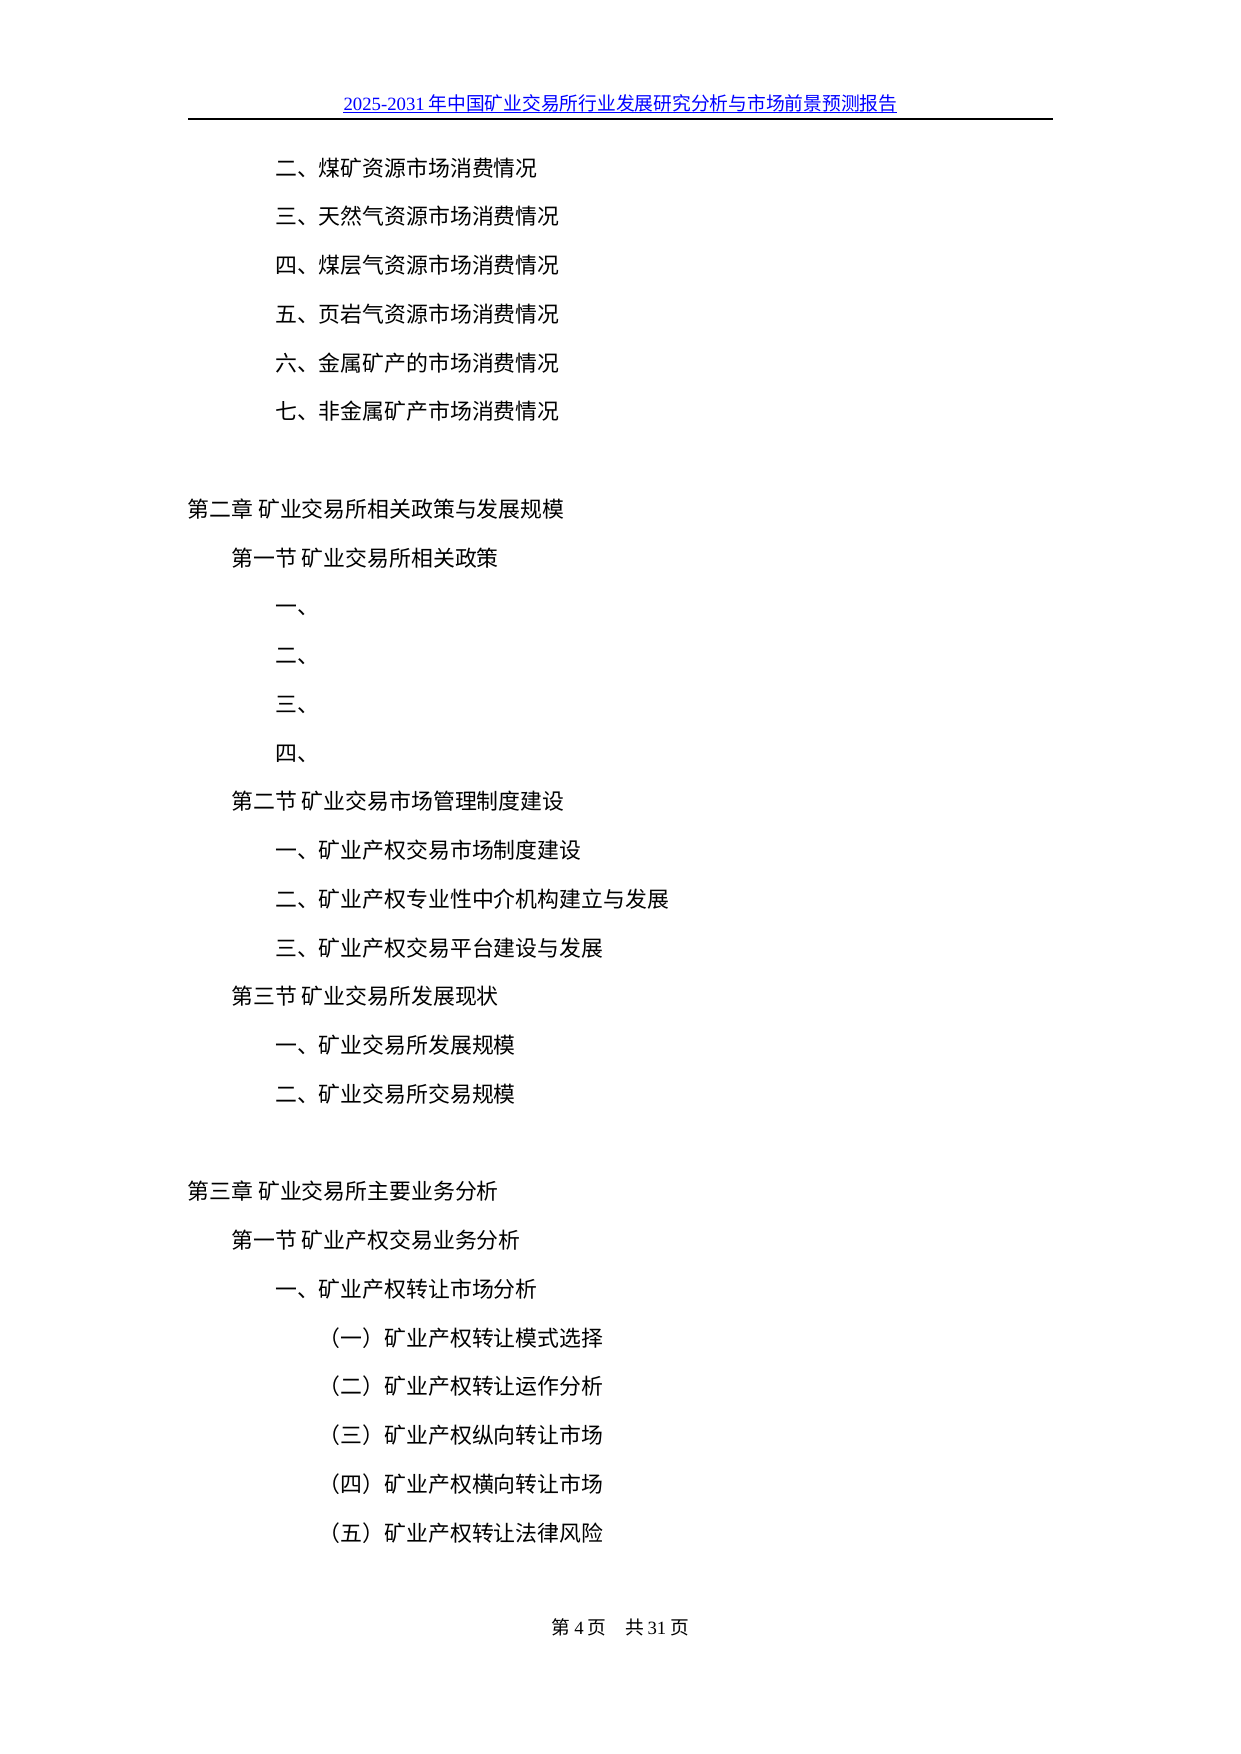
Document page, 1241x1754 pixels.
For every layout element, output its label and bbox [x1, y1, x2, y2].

text [187, 150, 1053, 1548]
